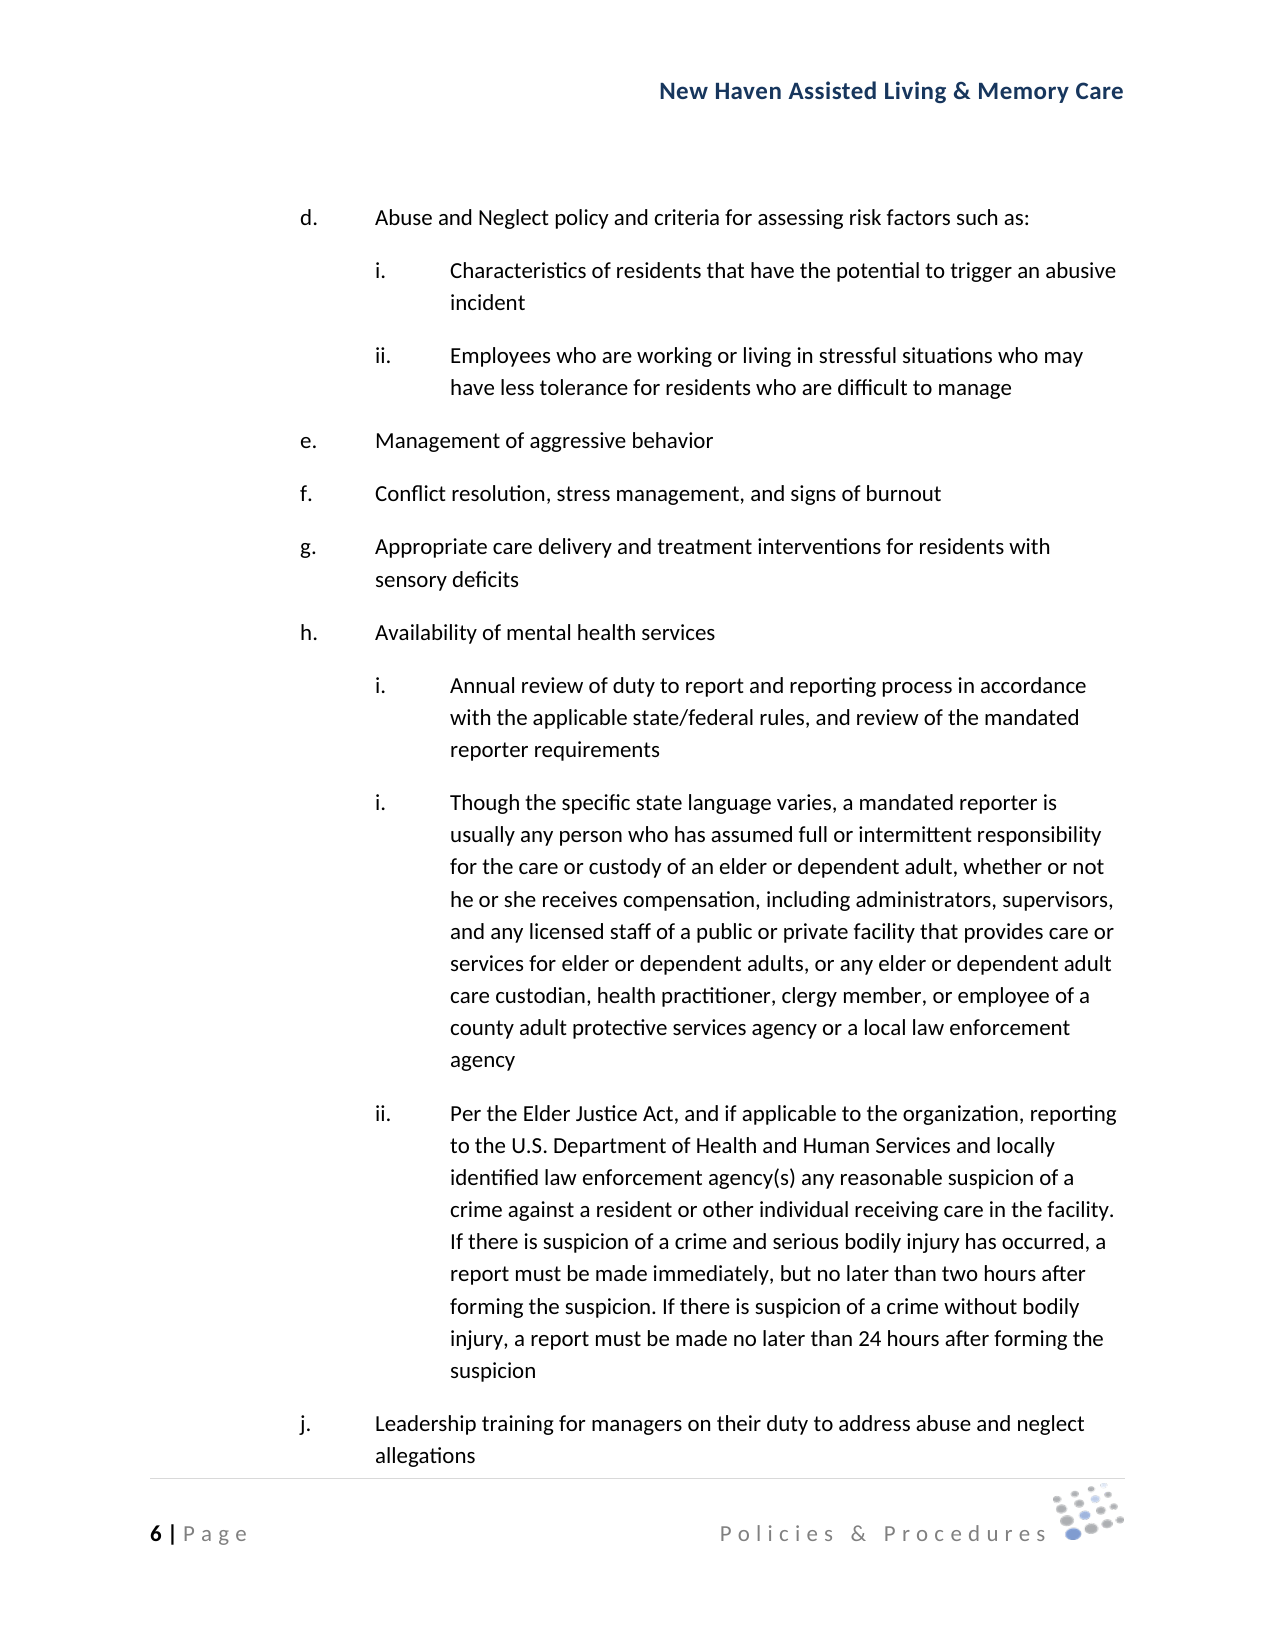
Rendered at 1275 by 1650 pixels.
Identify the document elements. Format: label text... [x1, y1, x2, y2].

text ii. Per the Elder Justice Act, and if applicable to the organization, reporting to the U.S. Department of Health and Human Services and locally identified law enforcement agency(s) any reasonable suspicion of a crime against a resident or other individual receiving care in the facility. If there is suspicion of a crime and serious bodily injury has occurred, a report must be made immediately, but no later than two hours after forming the suspicion. If there is suspicion of a crime without bodily injury, a report must be made no later than 24 hours after forming the suspicion [375, 1099, 1125, 1384]
text i. Annual review of duty to report and reporting process in accordance with the applicable state/federal rules, and review of the mandated reporter requirements [375, 671, 1125, 763]
text e. Management of aggressive behavior [300, 426, 1125, 454]
text f. Conflict resolution, stress management, and signs of burnout [225, 479, 1125, 507]
text g. Appropriate care delivery and treatment interventions for residents with sensory deficits [300, 532, 1125, 593]
text i. Characteristics of residents that have the potential to trigger an abusive incident [375, 256, 1125, 316]
text h. Availability of mental health services [225, 618, 1125, 646]
text ii. Employees who are working or living in stressful situations who may have less tolerance for residents who are difficult to manage [375, 341, 1125, 401]
text i. Though the specific state language varies, a mandated reporter is usually any person who has assumed full or intermittent responsibility for the care or custody of an elder or dependent adult, whether or not he or she receives compensation, including administrators, supervisors, and any licensed staff of a public or private facility that provides care or services for elder or dependent adults, or any elder or dependent adult care custodian, health practitioner, clergy member, or employee of a county adult protective services agency or a local law enforcement agency [375, 788, 1125, 1074]
text j. Leadership training for managers on their duty to address abuse and neglect allegations [300, 1409, 1125, 1469]
text d. Abuse and Neglect policy and criteria for assessing risk factors such as: [225, 203, 1125, 231]
picture [1052, 1481, 1125, 1542]
